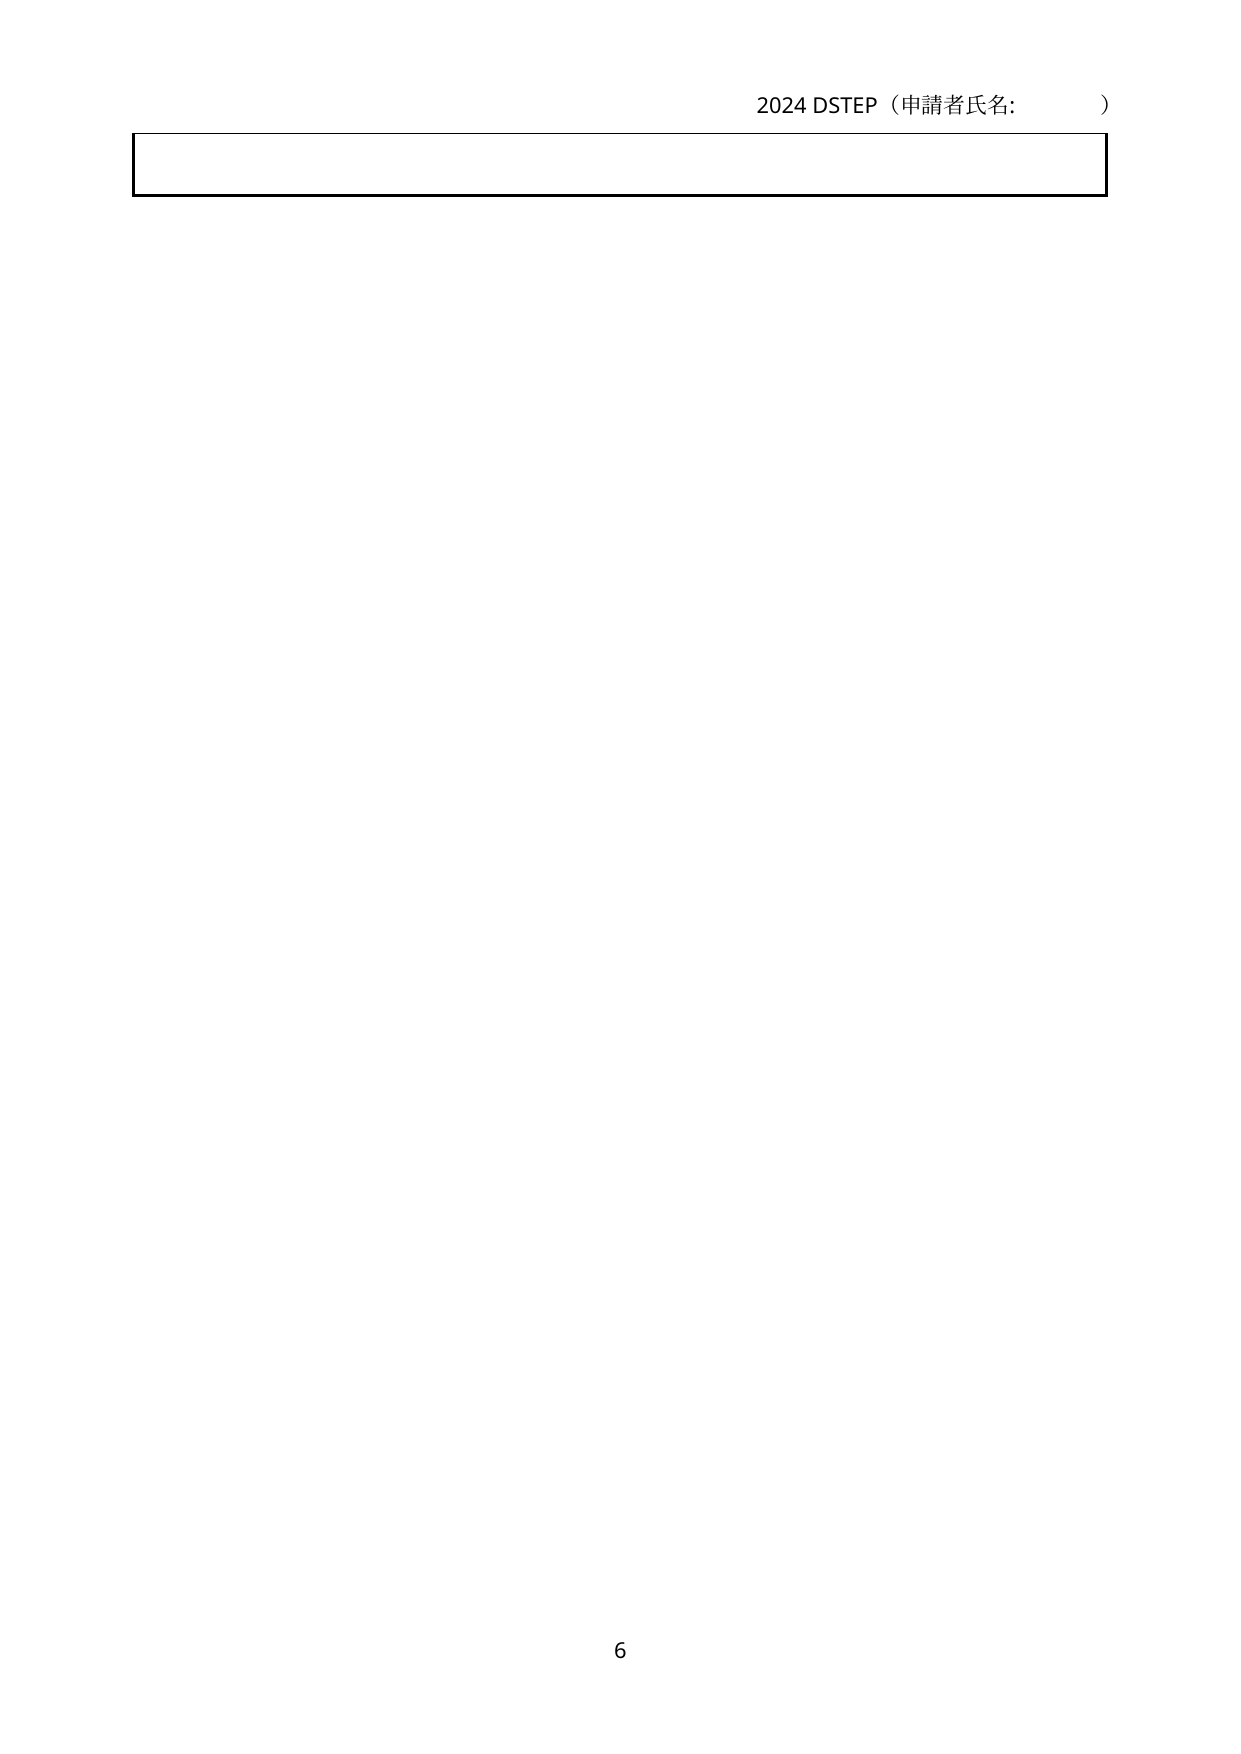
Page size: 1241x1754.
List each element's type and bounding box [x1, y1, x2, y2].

table_cell [135, 134, 1105, 193]
